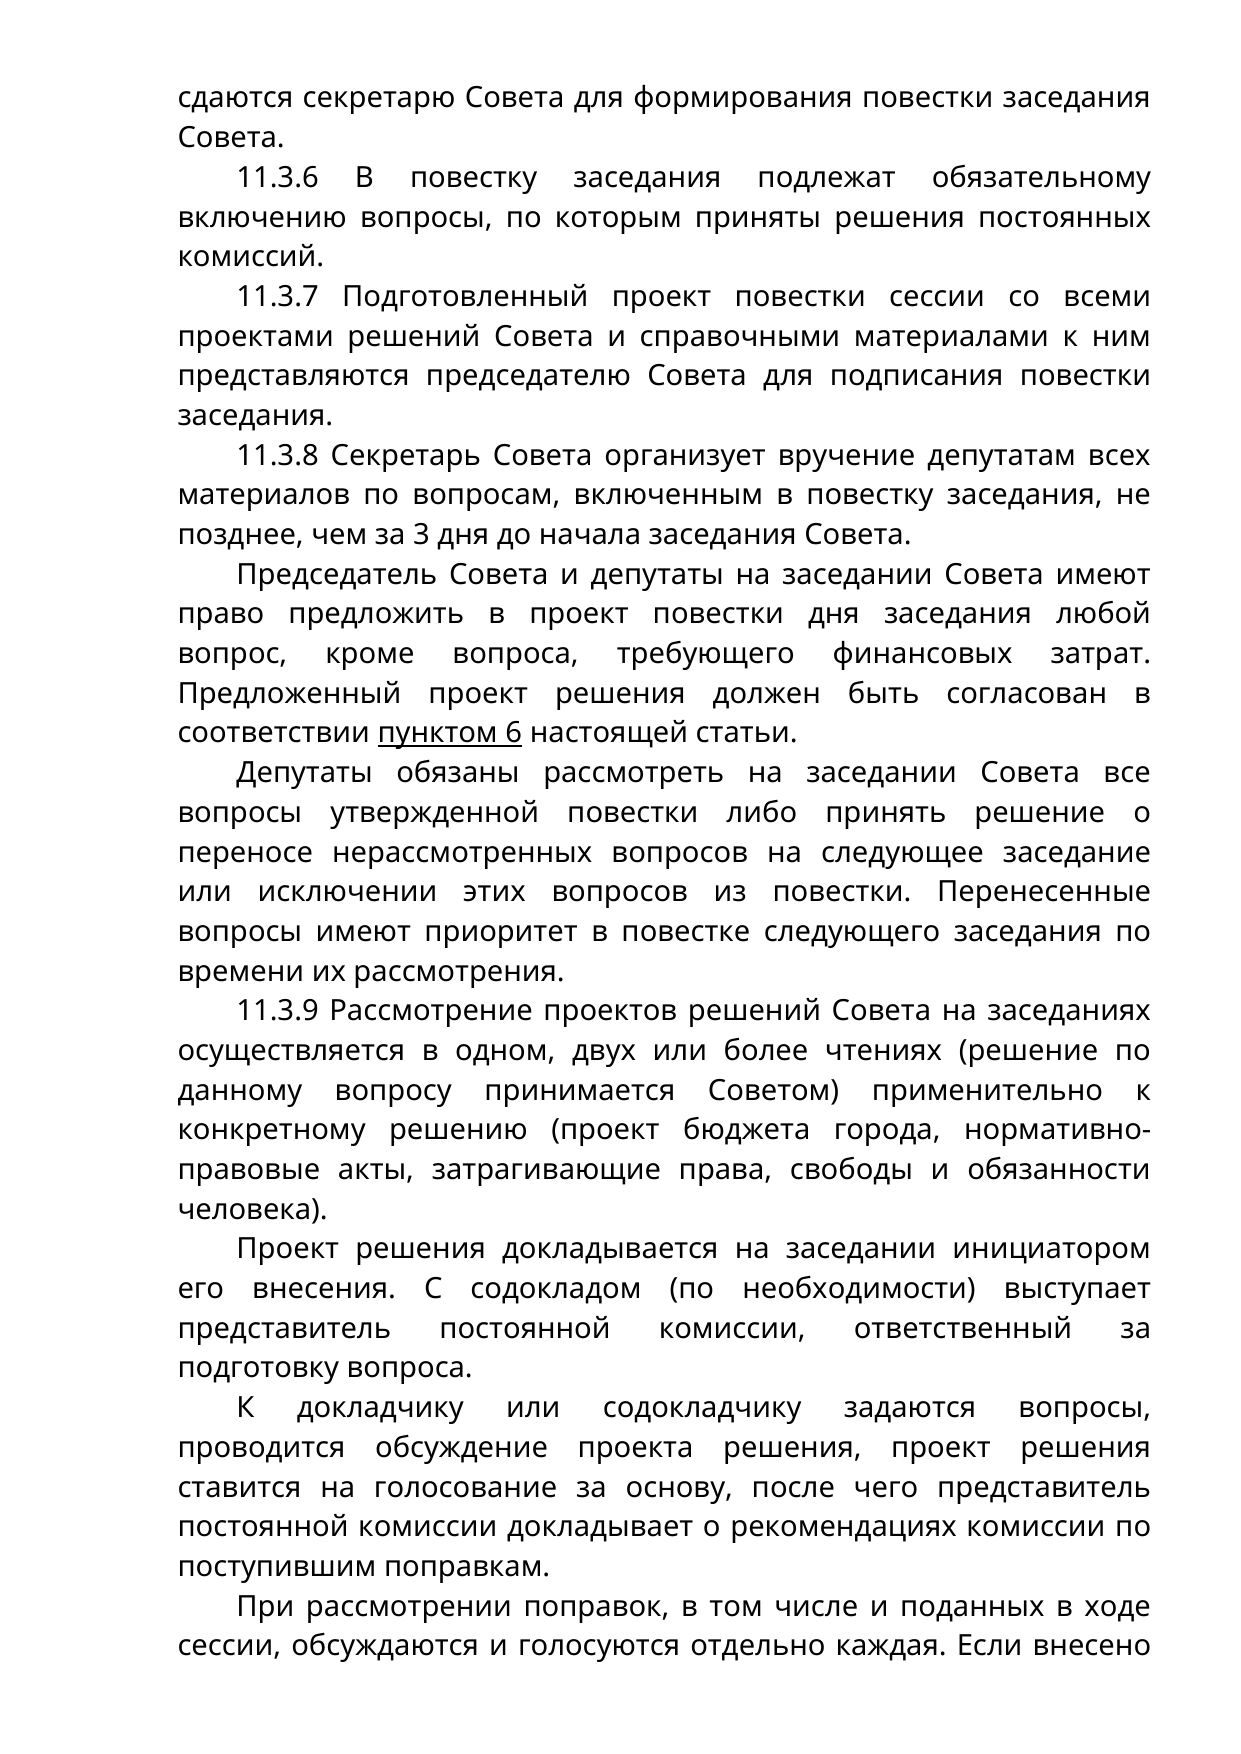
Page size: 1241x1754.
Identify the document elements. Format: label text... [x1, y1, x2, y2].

text К докладчику или содокладчику задаются вопросы, проводится обсуждение проекта решения, проект решения ставится на голосование за основу, после чего представитель постоянной комиссии докладывает о рекомендациях комиссии по поступившим поправкам. [177, 1386, 1152, 1585]
text 11.3.7 Подготовленный проект повестки сессии со всеми проектами решений Совета и справочными материалами к ним представляются председателю Совета для подписания повестки заседания. [177, 275, 1152, 434]
text Председатель Совета и депутаты на заседании Совета имеют право предложить в проект повестки дня заседания любой вопрос, кроме вопроса, требующего финансовых затрат. Предложенный проект решения должен быть согласован в соответствии пунктом 6 настоящей статьи. [177, 553, 1152, 751]
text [177, 1585, 1152, 1664]
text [177, 77, 1152, 156]
text 11.3.9 Рассмотрение проектов решений Совета на заседаниях осуществляется в одном, двух или более чтениях (решение по данному вопросу принимается Советом) применительно к конкретному решению (проект бюджета города, нормативно-правовые акты, затрагивающие права, свободы и обязанности человека). [177, 989, 1152, 1228]
text 11.3.6 В повестку заседания подлежат обязательному включению вопросы, по которым приняты решения постоянных комиссий. [177, 156, 1152, 275]
text Проект решения докладывается на заседании инициатором его внесения. С содокладом (по необходимости) выступает представитель постоянной комиссии, ответственный за подготовку вопроса. [177, 1228, 1152, 1386]
text 11.3.8 Секретарь Совета организует вручение депутатам всех материалов по вопросам, включенным в повестку заседания, не позднее, чем за 3 дня до начала заседания Совета. [177, 434, 1152, 553]
text Депутаты обязаны рассмотреть на заседании Совета все вопросы утвержденной повестки либо принять решение о переносе нерассмотренных вопросов на следующее заседание или исключении этих вопросов из повестки. Перенесенные вопросы имеют приоритет в повестке следующего заседания по времени их рассмотрения. [177, 751, 1152, 989]
